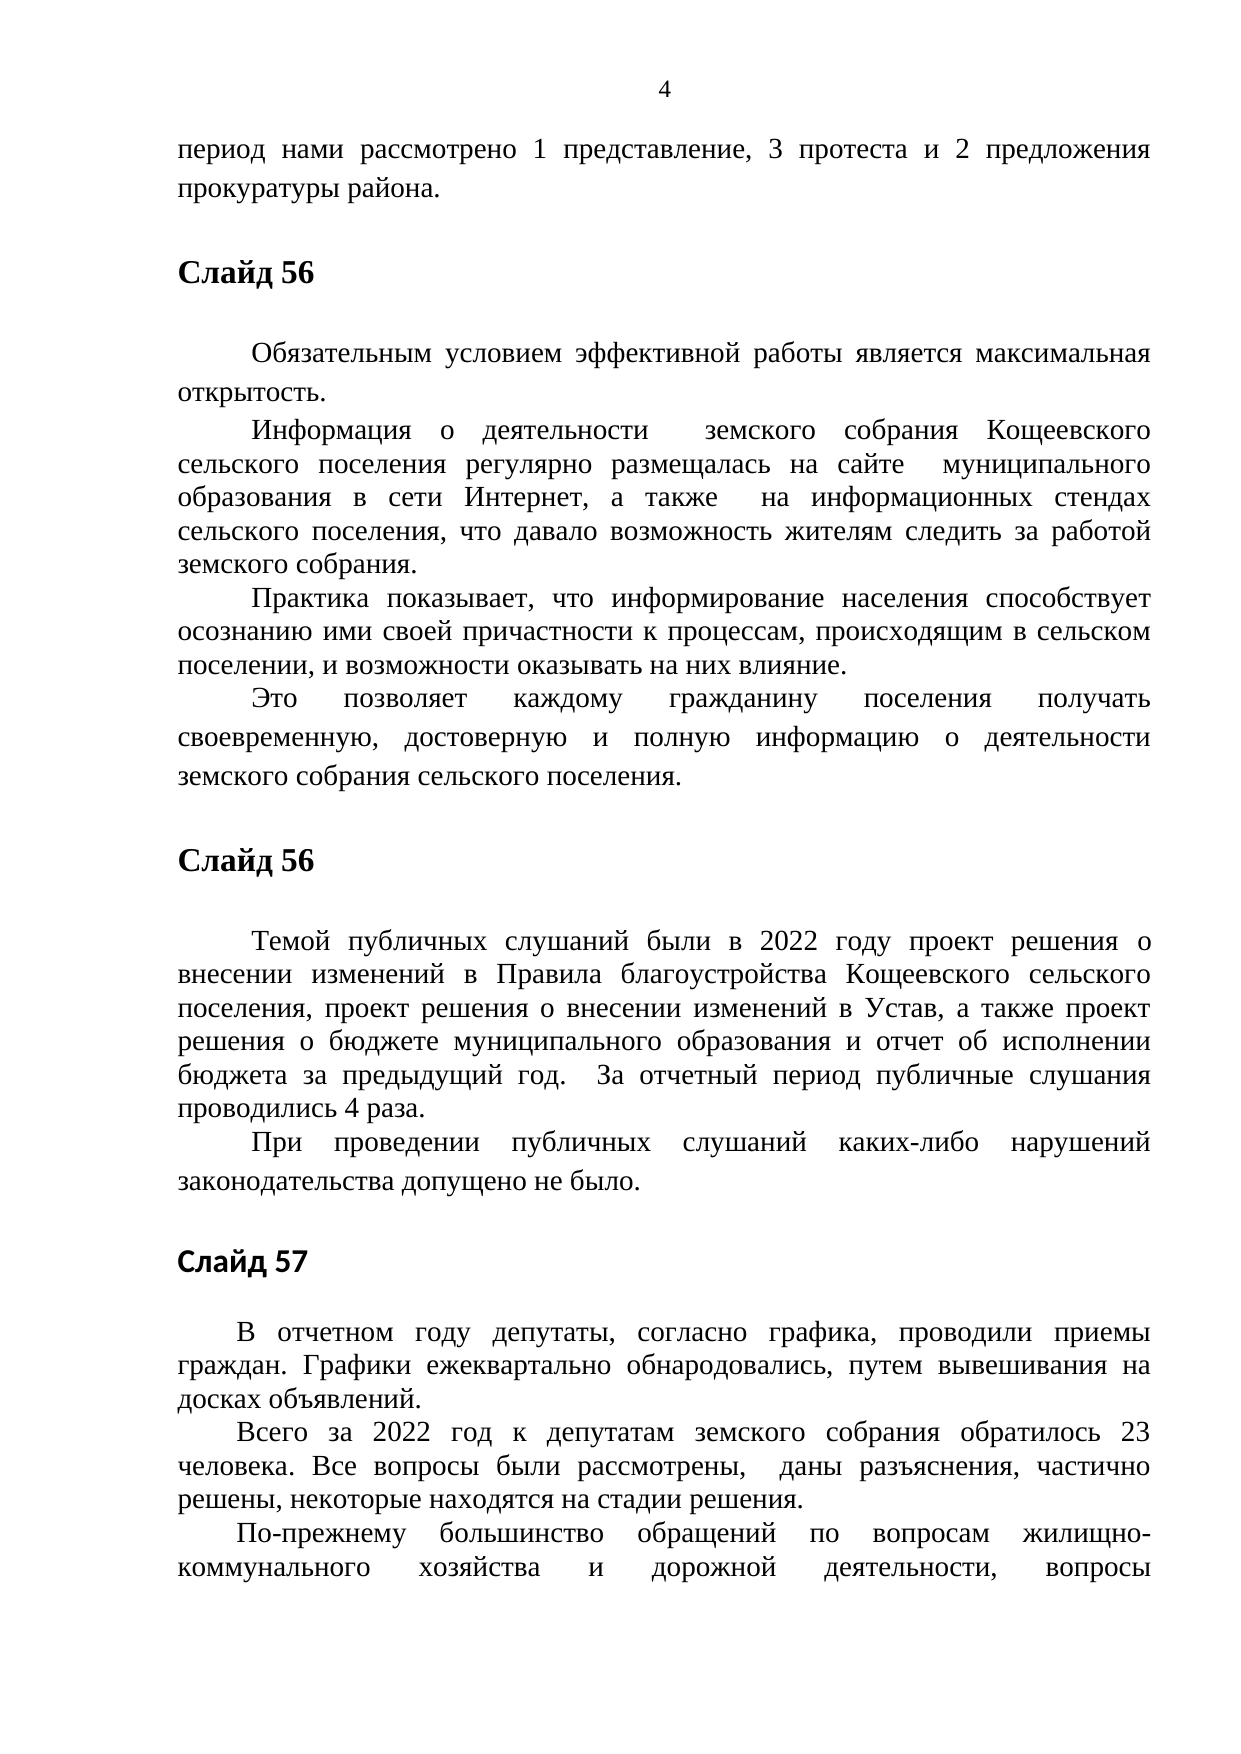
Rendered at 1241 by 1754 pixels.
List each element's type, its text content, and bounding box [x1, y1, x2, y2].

text Темой публичных слушаний были в 2022 году проект решения о внесении изменений в Правила благоустройства Кощеевского сельского поселения, проект решения о внесении изменений в Устав, а также проект решения о бюджете муниципального образования и отчет об исполнении бюджета за предыдущий год. За отчетный период публичные слушания проводились 4 раза. [177, 923, 1152, 1124]
text В отчетном году депутаты, согласно графика, проводили приемы граждан. Графики ежеквартально обнародовались, путем вывешивания на досках объявлений. [177, 1314, 1152, 1414]
text Слайд 56 [177, 840, 1152, 878]
text При проведении публичных слушаний каких-либо нарушений законодательства допущено не было. [177, 1124, 1152, 1196]
text Практика показывает, что информирование населения способствует осознанию ими своей причастности к процессам, происходящим в сельском поселении, и возможности оказывать на них влияние. [177, 580, 1152, 681]
text Всего за 2022 год к депутатам земского собрания обратилось 23 человека. Все вопросы были рассмотрены, даны разъяснения, частично решены, некоторые находятся на стадии решения. [177, 1414, 1152, 1515]
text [177, 1515, 1152, 1582]
text Обязательным условием эффективной работы является максимальная открытость. [177, 335, 1152, 407]
text Слайд 57 [177, 1240, 1152, 1280]
text Слайд 56 [177, 252, 1152, 291]
text Это позволяет каждому гражданину поселения получать своевременную, достоверную и полную информацию о деятельности земского собрания сельского поселения. [177, 681, 1152, 791]
text Информация о деятельности земского собрания Кощеевского сельского поселения регулярно размещалась на сайте муниципального образования в сети Интернет, а также на информационных стендах сельского поселения, что давало возможность жителям следить за работой земского собрания. [177, 412, 1152, 580]
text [177, 131, 1152, 203]
